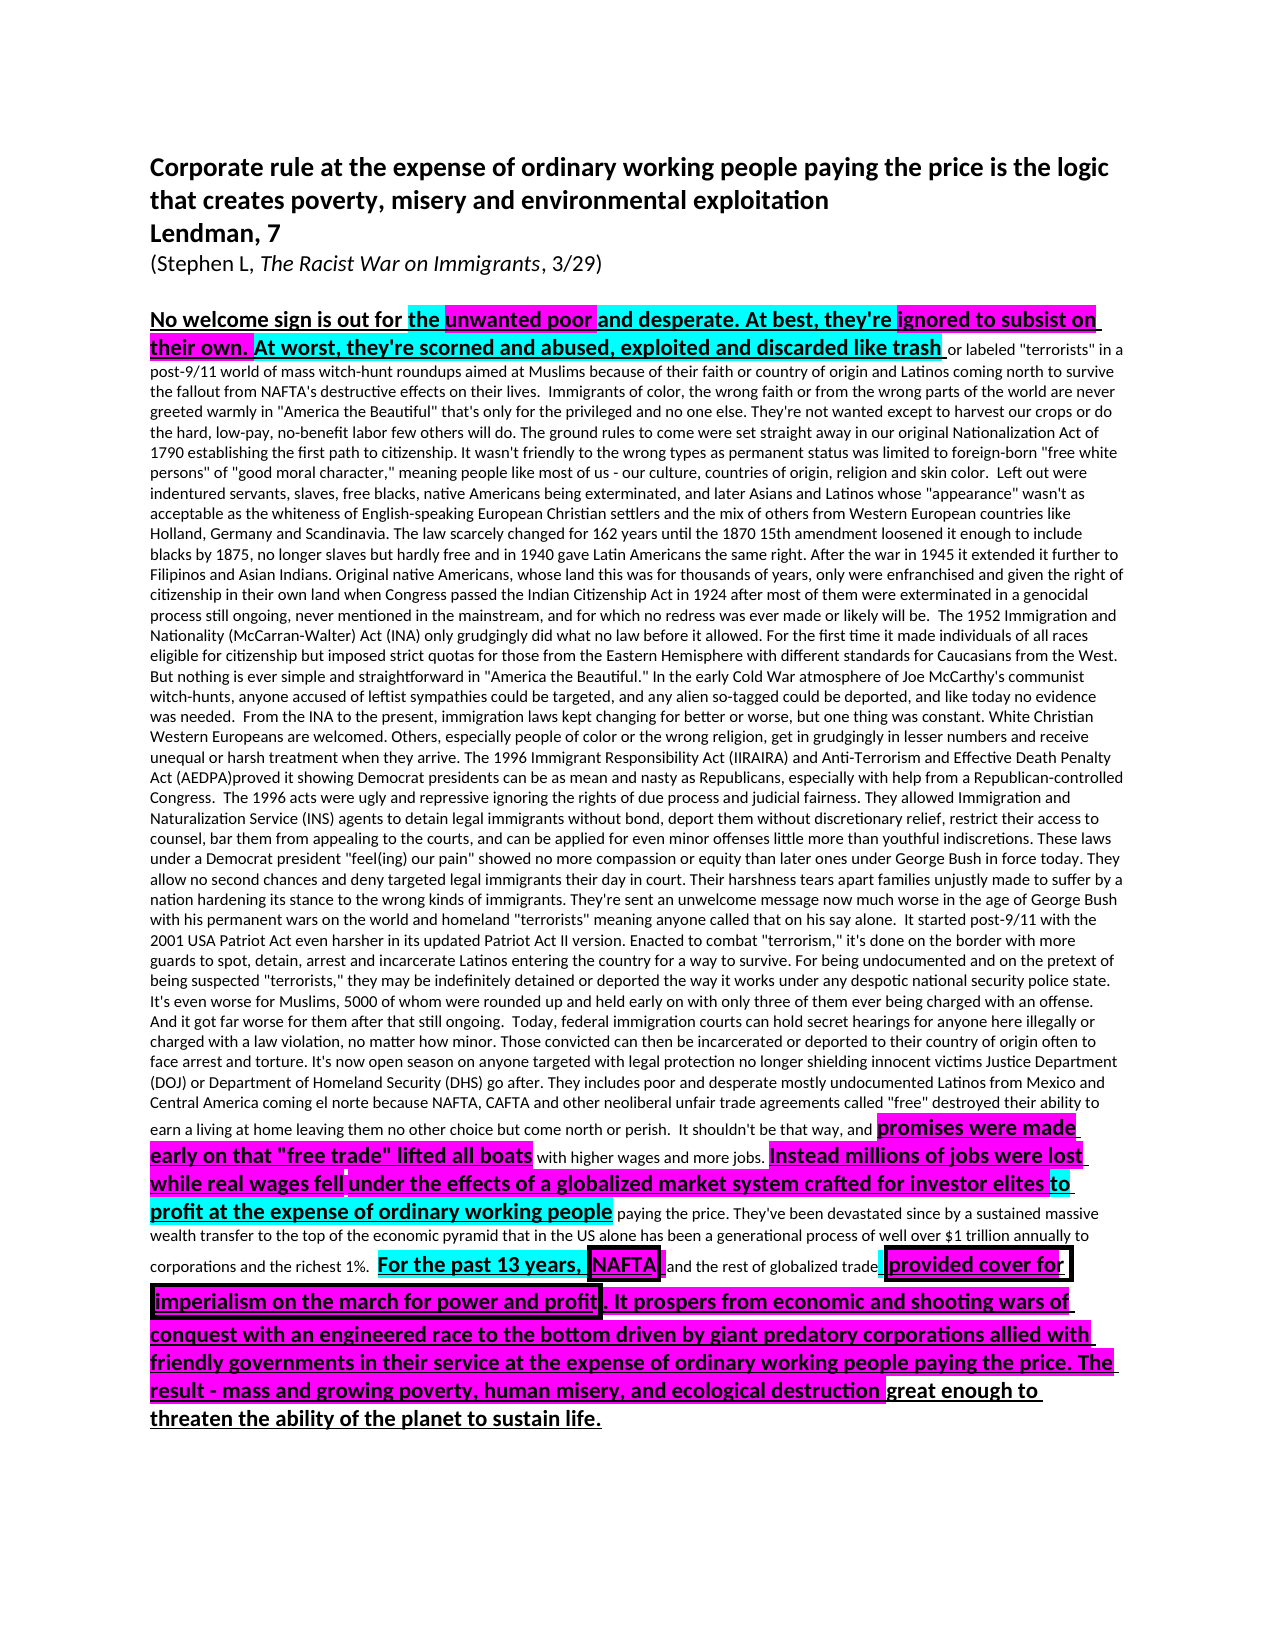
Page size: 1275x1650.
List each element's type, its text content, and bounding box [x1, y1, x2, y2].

text (Stephen L, The Racist War on Immigrants, 3/29) [150, 249, 1125, 277]
text Lendman, 7 [150, 216, 1125, 249]
text No welcome sign is out for the unwanted poor and desperate. At best, they're ignored to subsist on their own. At worst, they're scorned and abused, exploited and discarded like trash or labeled "terrorists" in a post-9/11 world of mass witch-hunt roundups aimed at Muslims because of their faith or country of origin and Latinos coming north to survive the fallout from NAFTA's destructive effects on their lives. Immigrants of color, the wrong faith or from the wrong parts of the world are never greeted warmly in "America the Beautiful" that's only for the privileged and no one else. They're not wanted except to harvest our crops or do the hard, low-pay, no-benefit labor few others will do. The ground rules to come were set straight away in our original Nationalization Act of 1790 establishing the first path to citizenship. It wasn't friendly to the wrong types as permanent status was limited to foreign-born "free white persons" of "good moral character," meaning people like most of us - our culture, countries of origin, religion and skin color. Left out were indentured servants, slaves, free blacks, native Americans being exterminated, and later Asians and Latinos whose "appearance" wasn't as acceptable as the whiteness of English-speaking European Christian settlers and the mix of others from Western European countries like Holland, Germany and Scandinavia. The law scarcely changed for 162 years until the 1870 15th amendment loosened it enough to include blacks by 1875, no longer slaves but hardly free and in 1940 gave Latin Americans the same right. After the war in 1945 it extended it further to Filipinos and Asian Indians. Original native Americans, whose land this was for thousands of years, only were enfranchised and given the right of citizenship in their own land when Congress passed the Indian Citizenship Act in 1924 after most of them were exterminated in a genocidal process still ongoing, never mentioned in the mainstream, and for which no redress was ever made or likely will be. The 1952 Immigration and Nationality (McCarran-Walter) Act (INA) only grudgingly did what no law before it allowed. For the first time it made individuals of all races eligible for citizenship but imposed strict quotas for those from the Eastern Hemisphere with different standards for Caucasians from the West. But nothing is ever simple and straightforward in "America the Beautiful." In the early Cold War atmosphere of Joe McCarthy's communist witch-hunts, anyone accused of leftist sympathies could be targeted, and any alien so-tagged could be deported, and like today no evidence was needed. From the INA to the present, immigration laws kept changing for better or worse, but one thing was constant. White Christian Western Europeans are welcomed. Others, especially people of color or the wrong religion, get in grudgingly in lesser numbers and receive unequal or harsh treatment when they arrive. The 1996 Immigrant Responsibility Act (IIRAIRA) and Anti-Terrorism and Effective Death Penalty Act (AEDPA)proved it showing Democrat presidents can be as mean and nasty as Republicans, especially with help from a Republican-controlled Congress. The 1996 acts were ugly and repressive ignoring the rights of due process and judicial fairness. They allowed Immigration and Naturalization Service (INS) agents to detain legal immigrants without bond, deport them without discretionary relief, restrict their access to counsel, bar them from appealing to the courts, and can be applied for even minor offenses little more than youthful indiscretions. These laws under a Democrat president "feel(ing) our pain" showed no more compassion or equity than later ones under George Bush in force today. They allow no second chances and deny targeted legal immigrants their day in court. Their harshness tears apart families unjustly made to suffer by a nation hardening its stance to the wrong kinds of immigrants. They're sent an unwelcome message now much worse in the age of George Bush with his permanent wars on the world and homeland "terrorists" meaning anyone called that on his say alone. It started post-9/11 with the 2001 USA Patriot Act even harsher in its updated Patriot Act II version. Enacted to combat "terrorism," it's done on the border with more guards to spot, detain, arrest and incarcerate Latinos entering the country for a way to survive. For being undocumented and on the pretext of being suspected "terrorists," they may be indefinitely detained or deported the way it works under any despotic national security police state. It's even worse for Muslims, 5000 of whom were rounded up and held early on with only three of them ever being charged with an offense. And it got far worse for them after that still ongoing. Today, federal immigration courts can hold secret hearings for anyone here illegally or charged with a law violation, no matter how minor. Those convicted can then be incarcerated or deported to their country of origin often to face arrest and torture. It's now open season on anyone targeted with legal protection no longer shielding innocent victims Justice Department (DOJ) or Department of Homeland Security (DHS) go after. They includes poor and desperate mostly undocumented Latinos from Mexico and Central America coming el norte because NAFTA, CAFTA and other neoliberal unfair trade agreements called "free" destroyed their ability to earn a living at home leaving them no other choice but come north or perish. It shouldn't be that way, and promises were made early on that "free trade" lifted all boats with higher wages and more jobs. Instead millions of jobs were lost while real wages fell under the effects of a globalized market system crafted for investor elites to profit at the expense of ordinary working people paying the price. They've been devastated since by a sustained massive wealth transfer to the top of the economic pyramid that in the US alone has been a generational process of well over $1 trillion annually to corporations and the richest 1%. For the past 13 years, NAFTA and the rest of globalized trade provided cover for imperialism on the march for power and profit. It prospers from economic and shooting wars of conquest with an engineered race to the bottom driven by giant predatory corporations allied with friendly governments in their service at the expense of ordinary working people paying the price. The result - mass and growing poverty, human misery, and ecological destruction great enough to threaten the ability of the planet to sustain life. [150, 305, 1125, 1432]
text Corporate rule at the expense of ordinary working people paying the price is the logic that creates poverty, misery and environmental exploitation [150, 150, 1125, 216]
